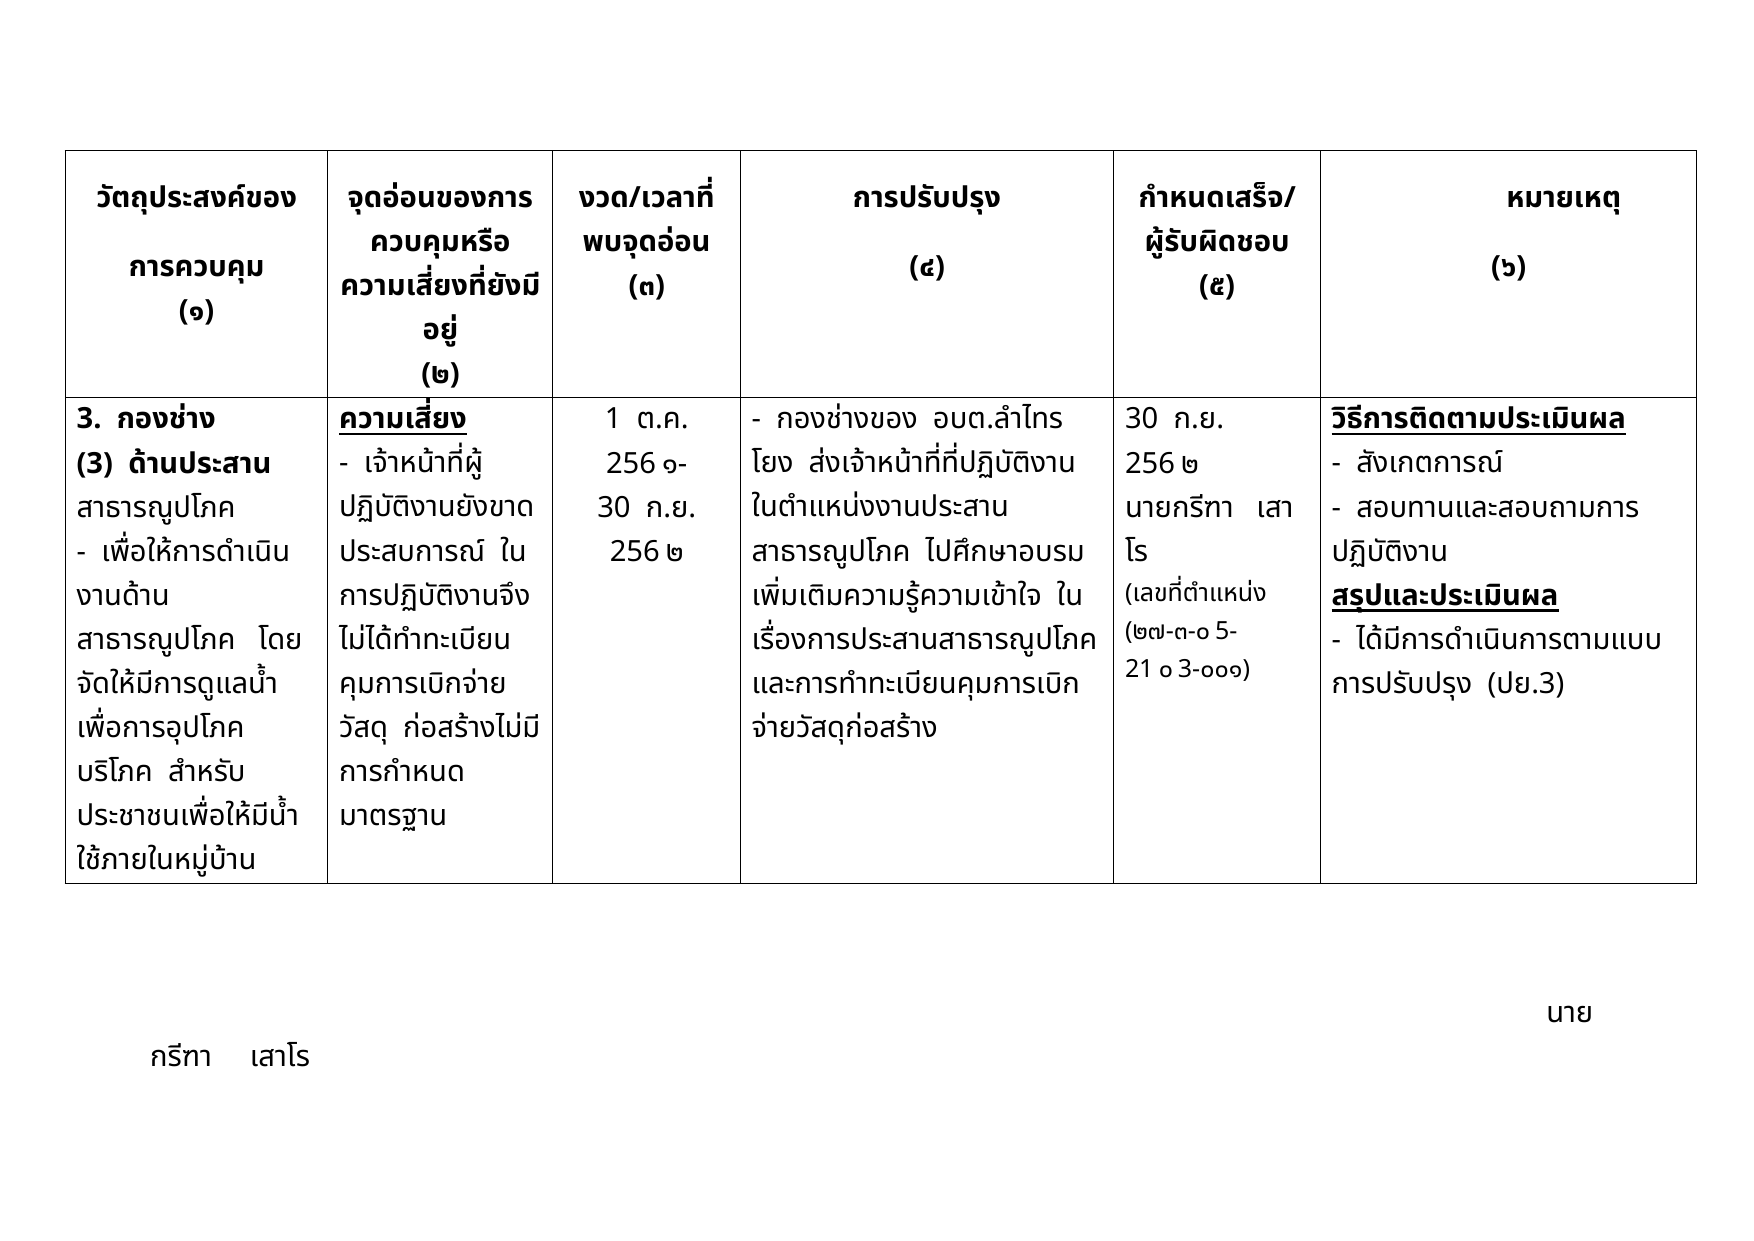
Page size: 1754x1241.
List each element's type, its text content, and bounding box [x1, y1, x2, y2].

table_cell 3. กองช่าง (3) ด้านประสาน สาธารณูปโภค - เพื่อให้การดำเนินงานด้านสาธารณูปโภค โดยจัดให้มีการดูแลน้ำเพื่อการอุปโภคบริโภค สำหรับประชาชนเพื่อให้มีน้ำใช้ภายในหมู่บ้าน [66, 398, 327, 883]
table_header งวด/เวลาที่พบจุดอ่อน (๓) [553, 151, 740, 397]
table_header จุดอ่อนของการควบคุมหรือความเสี่ยงที่ยังมีอยู่ (๒) [328, 151, 552, 397]
text นายกรีฑา เสาโร [150, 991, 1604, 1079]
table_header วัตถุประสงค์ของ การควบคุม (๑) [66, 151, 327, 397]
table_cell - กองช่างของ อบต.ลำไทรโยง ส่งเจ้าหน้าที่ที่ปฏิบัติงานในตำแหน่งงานประสานสาธารณูปโภค ไปศึกษาอบรมเพิ่มเติมความรู้ความเข้าใจ ในเรื่องการประสานสาธารณูปโภค และการทำทะเบียนคุมการเบิกจ่ายวัสดุก่อสร้าง [741, 398, 1113, 883]
table_cell 30 ก.ย. 256๒ นายกรีฑา เสาโร (เลขที่ตำแหน่ง (๒๗-๓-๐5-21๐3-๐๐๑) [1114, 398, 1320, 883]
table_header การปรับปรุง (๔) [741, 151, 1113, 397]
table_cell ความเสี่ยง - เจ้าหน้าที่ผู้ปฏิบัติงานยังขาดประสบการณ์ ในการปฏิบัติงานจึงไม่ได้ทำทะเบียนคุมการเบิกจ่ายวัสดุ ก่อสร้างไม่มีการกำหนดมาตรฐาน [328, 398, 552, 883]
table_cell วิธีการติดตามประเมินผล - สังเกตการณ์ - สอบทานและสอบถามการปฏิบัติงาน สรุปและประเมินผล - ได้มีการดำเนินการตามแบบการปรับปรุง (ปย.3) [1321, 398, 1696, 883]
table_header กำหนดเสร็จ/ผู้รับผิดชอบ (๕) [1114, 151, 1320, 397]
table_cell 1 ต.ค. 256๑- 30 ก.ย. 256๒ [553, 398, 740, 883]
table_header หมายเหตุ (๖) [1321, 151, 1696, 397]
